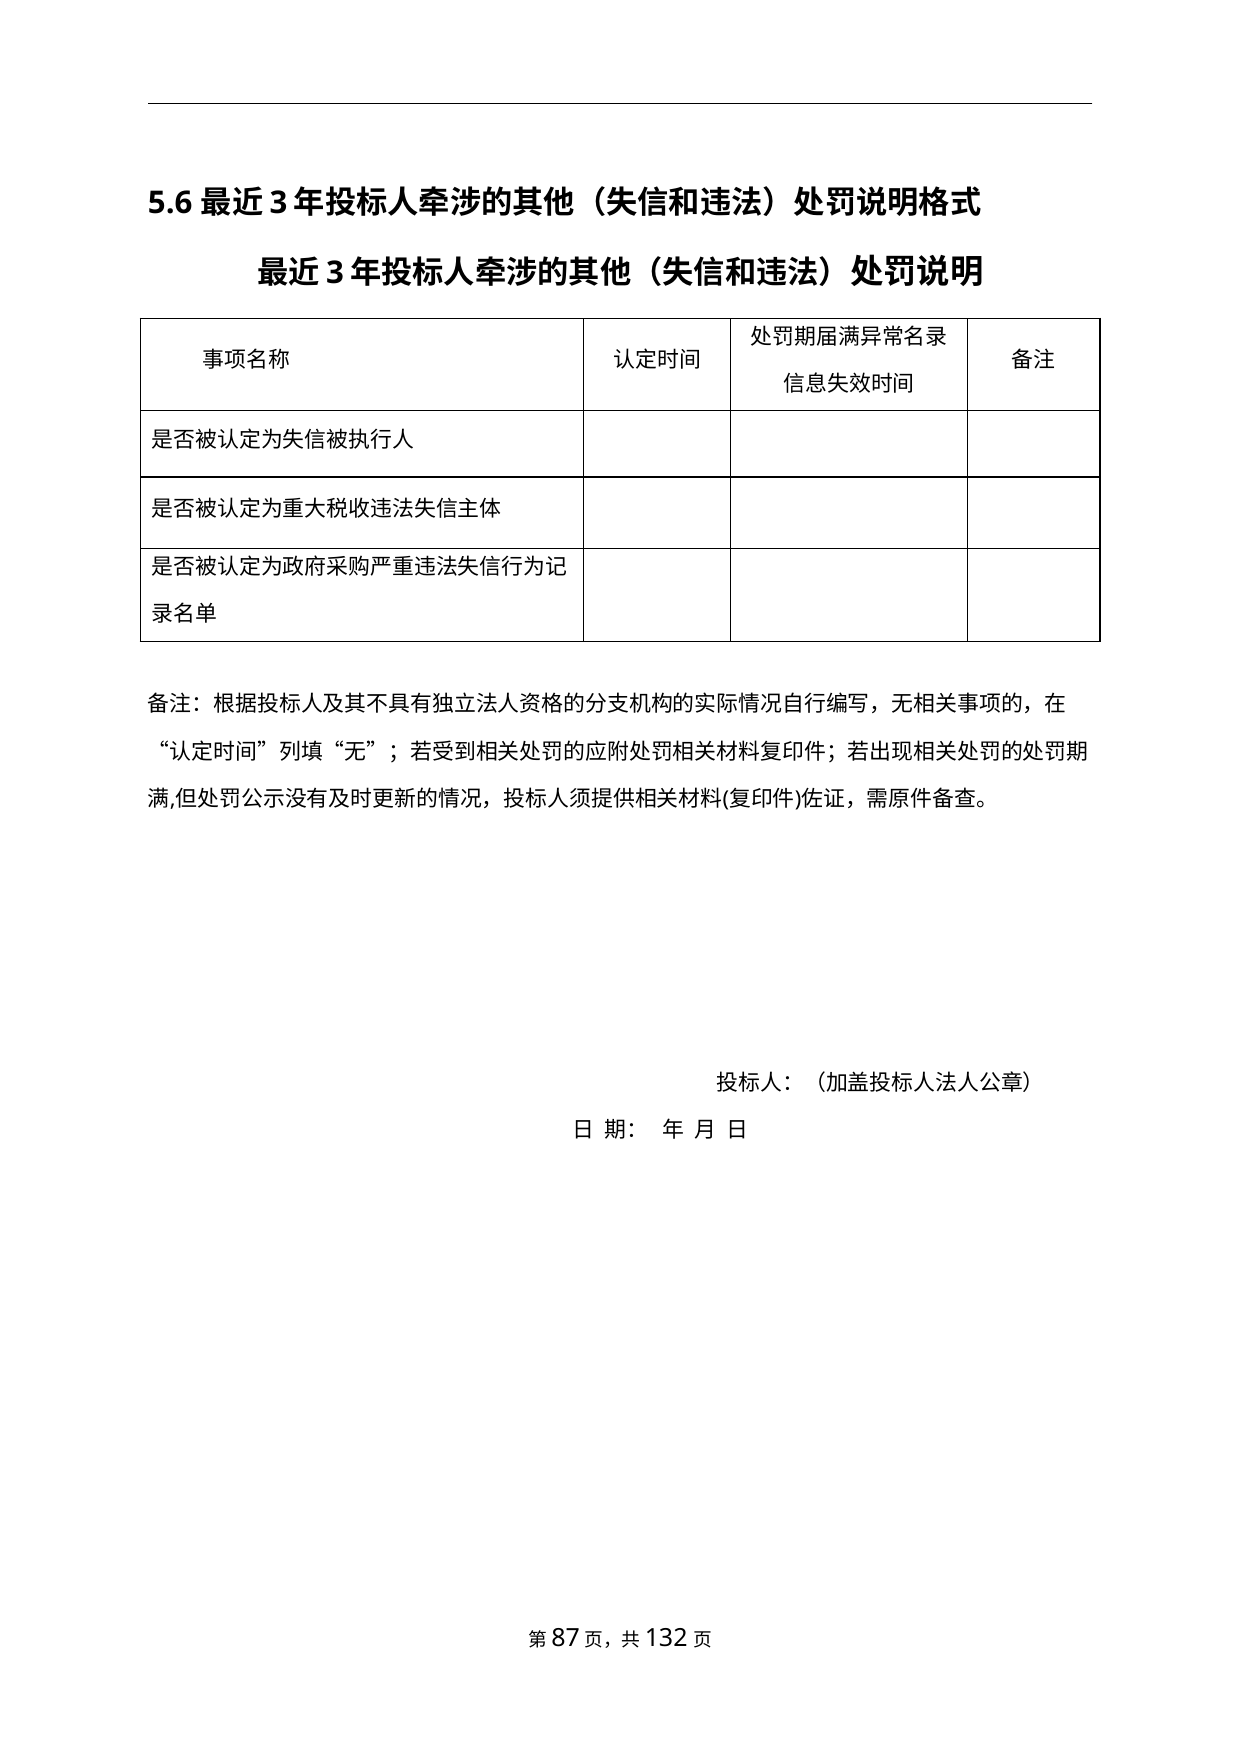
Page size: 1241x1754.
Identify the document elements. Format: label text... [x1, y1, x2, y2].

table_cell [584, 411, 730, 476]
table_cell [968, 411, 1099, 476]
text 投标人：（加盖投标人法人公章） [148, 1065, 1054, 1096]
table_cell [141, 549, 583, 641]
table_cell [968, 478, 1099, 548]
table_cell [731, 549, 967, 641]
text 日 期： 年 月 日 [148, 1112, 1011, 1144]
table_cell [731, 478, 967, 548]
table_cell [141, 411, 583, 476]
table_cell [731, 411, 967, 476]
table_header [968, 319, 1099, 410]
text 备注：根据投标人及其不具有独立法人资格的分支机构的实际情况自行编写，无相关事项的，在 “认定时间”列填“无”；若受到相关处罚的应附处罚相关材料复印件；若出现相关处罚的处罚期满,但处罚公示没有及时更新的情况，投标人须提供相关材料(复印件)佐证，需原件备查。 [148, 686, 1092, 813]
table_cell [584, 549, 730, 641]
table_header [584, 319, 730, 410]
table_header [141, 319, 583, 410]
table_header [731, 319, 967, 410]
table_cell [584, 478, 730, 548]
text 最近3年投标人牵涉的其他（失信和违法）处罚说明 [148, 245, 1092, 293]
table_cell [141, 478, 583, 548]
text 5.6 最近3年投标人牵涉的其他（失信和违法）处罚说明格式 [148, 177, 1092, 223]
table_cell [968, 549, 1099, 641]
